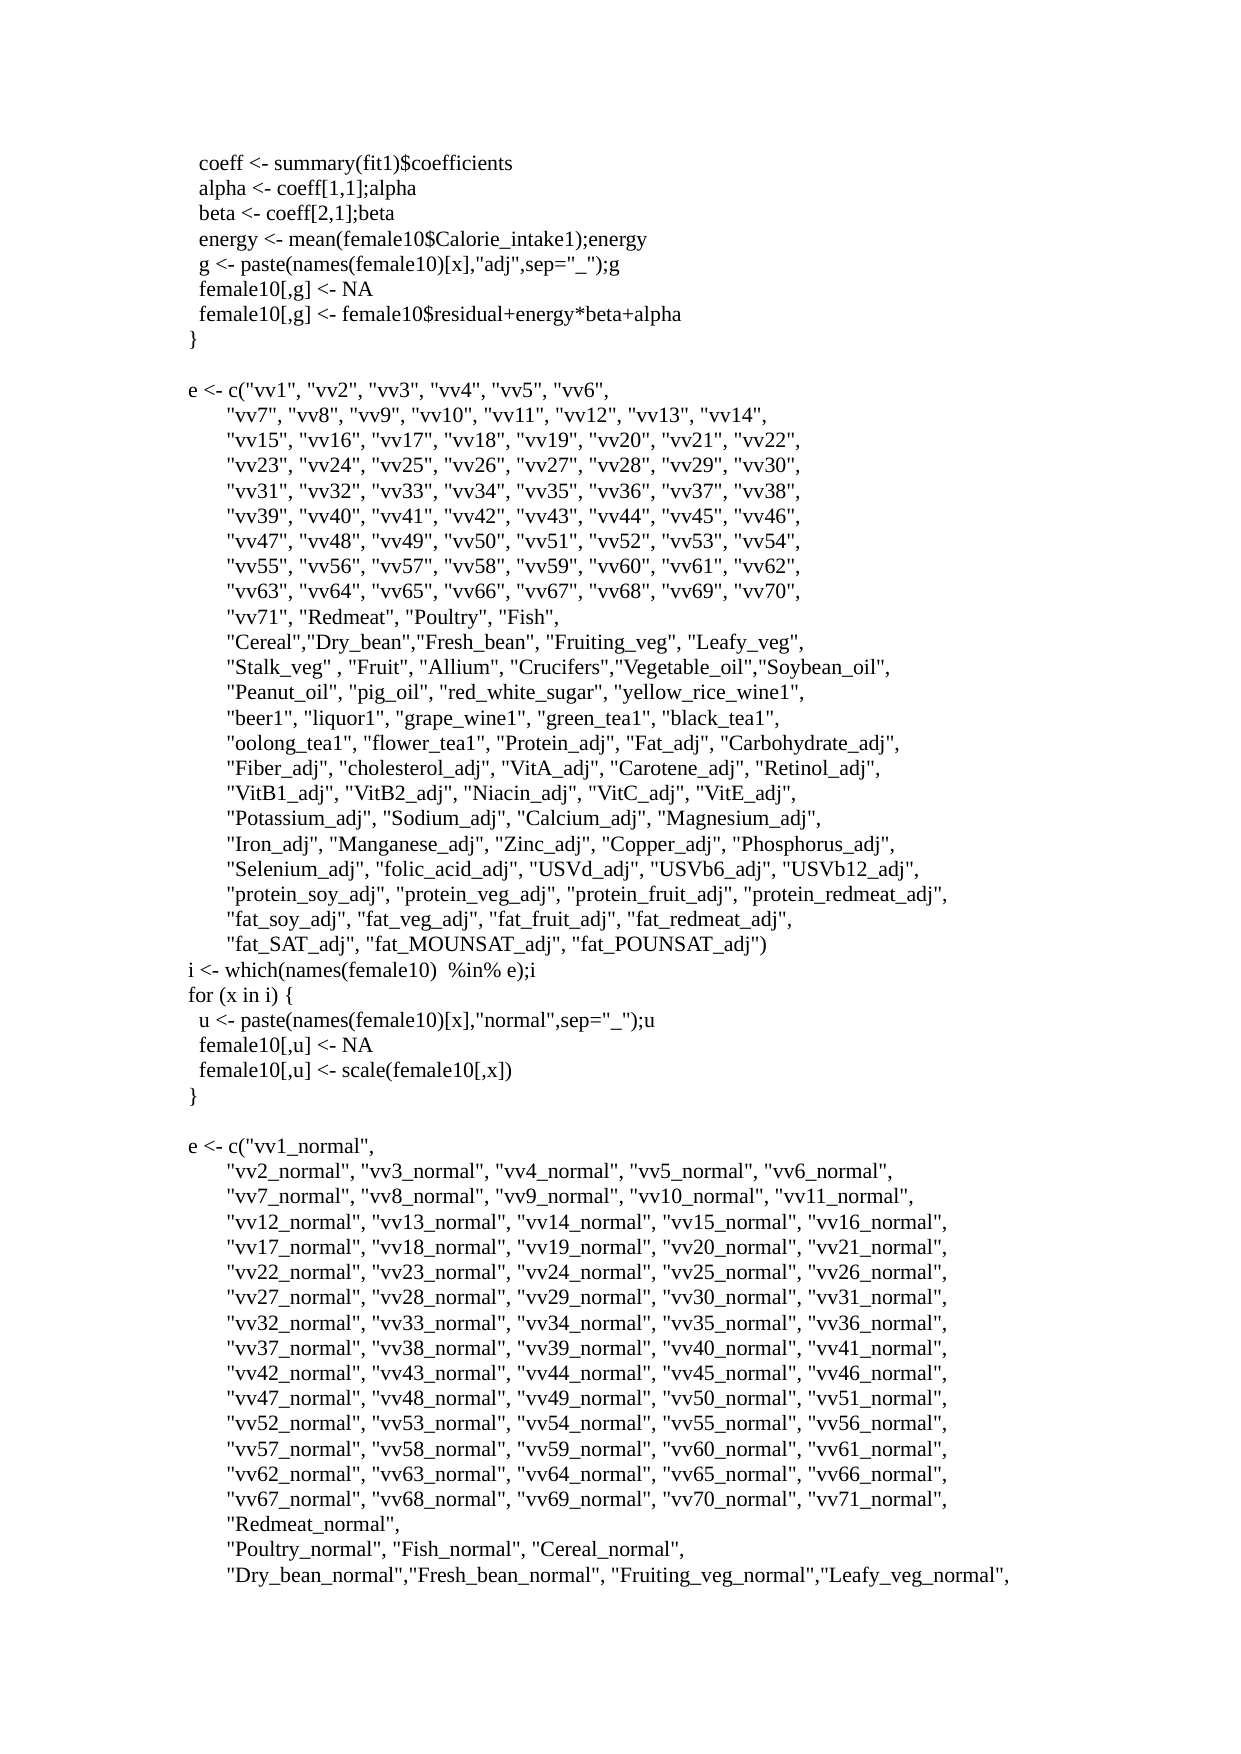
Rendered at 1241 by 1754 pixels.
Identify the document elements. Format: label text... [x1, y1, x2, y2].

text female10[,u] <- NA [188, 1032, 1052, 1057]
text "vv67_normal", "vv68_normal", "vv69_normal", "vv70_normal", "vv71_normal", [188, 1486, 1052, 1511]
text "vv17_normal", "vv18_normal", "vv19_normal", "vv20_normal", "vv21_normal", [188, 1234, 1052, 1259]
text "vv55", "vv56", "vv57", "vv58", "vv59", "vv60", "vv61", "vv62", [188, 553, 1052, 578]
text coeff <- summary(fit1)$coefficients [188, 150, 1052, 175]
text "oolong_tea1", "flower_tea1", "Protein_adj", "Fat_adj", "Carbohydrate_adj", [188, 730, 1052, 755]
text energy <- mean(female10$Calorie_intake1);energy [188, 226, 1052, 251]
text "vv32_normal", "vv33_normal", "vv34_normal", "vv35_normal", "vv36_normal", [188, 1309, 1052, 1335]
text "vv7", "vv8", "vv9", "vv10", "vv11", "vv12", "vv13", "vv14", [188, 402, 1052, 427]
text female10[,g] <- NA [188, 276, 1052, 301]
text "vv39", "vv40", "vv41", "vv42", "vv43", "vv44", "vv45", "vv46", [188, 503, 1052, 528]
text "fat_SAT_adj", "fat_MOUNSAT_adj", "fat_POUNSAT_adj") [188, 931, 1052, 957]
text "vv27_normal", "vv28_normal", "vv29_normal", "vv30_normal", "vv31_normal", [188, 1284, 1052, 1309]
text u <- paste(names(female10)[x],"normal",sep="_");u [188, 1007, 1052, 1032]
text "vv22_normal", "vv23_normal", "vv24_normal", "vv25_normal", "vv26_normal", [188, 1259, 1052, 1284]
text i <- which(names(female10) %in% e);i [188, 957, 1052, 982]
text "vv57_normal", "vv58_normal", "vv59_normal", "vv60_normal", "vv61_normal", [188, 1436, 1052, 1461]
text } [188, 326, 1052, 352]
text } [188, 1083, 1052, 1108]
text "vv7_normal", "vv8_normal", "vv9_normal", "vv10_normal", "vv11_normal", [188, 1183, 1052, 1209]
text e <- c("vv1_normal", [188, 1133, 1052, 1158]
text "protein_soy_adj", "protein_veg_adj", "protein_fruit_adj", "protein_redmeat_adj", [188, 881, 1052, 906]
text "vv12_normal", "vv13_normal", "vv14_normal", "vv15_normal", "vv16_normal", [188, 1209, 1052, 1234]
text "vv47_normal", "vv48_normal", "vv49_normal", "vv50_normal", "vv51_normal", [188, 1385, 1052, 1410]
text "Iron_adj", "Manganese_adj", "Zinc_adj", "Copper_adj", "Phosphorus_adj", [188, 831, 1052, 856]
text female10[,g] <- female10$residual+energy*beta+alpha [188, 301, 1052, 326]
text "Fiber_adj", "cholesterol_adj", "VitA_adj", "Carotene_adj", "Retinol_adj", [188, 755, 1052, 780]
text "Dry_bean_normal","Fresh_bean_normal", "Fruiting_veg_normal","Leafy_veg_normal", [188, 1562, 1052, 1587]
text "vv52_normal", "vv53_normal", "vv54_normal", "vv55_normal", "vv56_normal", [188, 1410, 1052, 1436]
text beta <- coeff[2,1];beta [188, 200, 1052, 226]
text "vv71", "Redmeat", "Poultry", "Fish", [188, 604, 1052, 629]
text g <- paste(names(female10)[x],"adj",sep="_");g [188, 251, 1052, 276]
text "Poultry_normal", "Fish_normal", "Cereal_normal", [188, 1536, 1052, 1562]
text alpha <- coeff[1,1];alpha [188, 175, 1052, 200]
text "vv42_normal", "vv43_normal", "vv44_normal", "vv45_normal", "vv46_normal", [188, 1360, 1052, 1385]
text "vv2_normal", "vv3_normal", "vv4_normal", "vv5_normal", "vv6_normal", [188, 1158, 1052, 1183]
text "vv15", "vv16", "vv17", "vv18", "vv19", "vv20", "vv21", "vv22", [188, 427, 1052, 452]
text "vv31", "vv32", "vv33", "vv34", "vv35", "vv36", "vv37", "vv38", [188, 478, 1052, 503]
text "Peanut_oil", "pig_oil", "red_white_sugar", "yellow_rice_wine1", [188, 679, 1052, 704]
text "vv63", "vv64", "vv65", "vv66", "vv67", "vv68", "vv69", "vv70", [188, 578, 1052, 604]
text "Stalk_veg" , "Fruit", "Allium", "Crucifers","Vegetable_oil","Soybean_oil", [188, 654, 1052, 679]
text "vv47", "vv48", "vv49", "vv50", "vv51", "vv52", "vv53", "vv54", [188, 528, 1052, 553]
text "Redmeat_normal", [188, 1511, 1052, 1536]
text female10[,u] <- scale(female10[,x]) [188, 1057, 1052, 1083]
text "VitB1_adj", "VitB2_adj", "Niacin_adj", "VitC_adj", "VitE_adj", [188, 780, 1052, 805]
text "vv62_normal", "vv63_normal", "vv64_normal", "vv65_normal", "vv66_normal", [188, 1461, 1052, 1486]
text "vv37_normal", "vv38_normal", "vv39_normal", "vv40_normal", "vv41_normal", [188, 1335, 1052, 1360]
text "vv23", "vv24", "vv25", "vv26", "vv27", "vv28", "vv29", "vv30", [188, 452, 1052, 478]
text "fat_soy_adj", "fat_veg_adj", "fat_fruit_adj", "fat_redmeat_adj", [188, 906, 1052, 931]
text e <- c("vv1", "vv2", "vv3", "vv4", "vv5", "vv6", [188, 377, 1052, 402]
text for (x in i) { [188, 982, 1052, 1007]
text "Selenium_adj", "folic_acid_adj", "USVd_adj", "USVb6_adj", "USVb12_adj", [188, 856, 1052, 881]
text "Potassium_adj", "Sodium_adj", "Calcium_adj", "Magnesium_adj", [188, 805, 1052, 831]
text "Cereal","Dry_bean","Fresh_bean", "Fruiting_veg", "Leafy_veg", [188, 629, 1052, 654]
text "beer1", "liquor1", "grape_wine1", "green_tea1", "black_tea1", [188, 704, 1052, 730]
